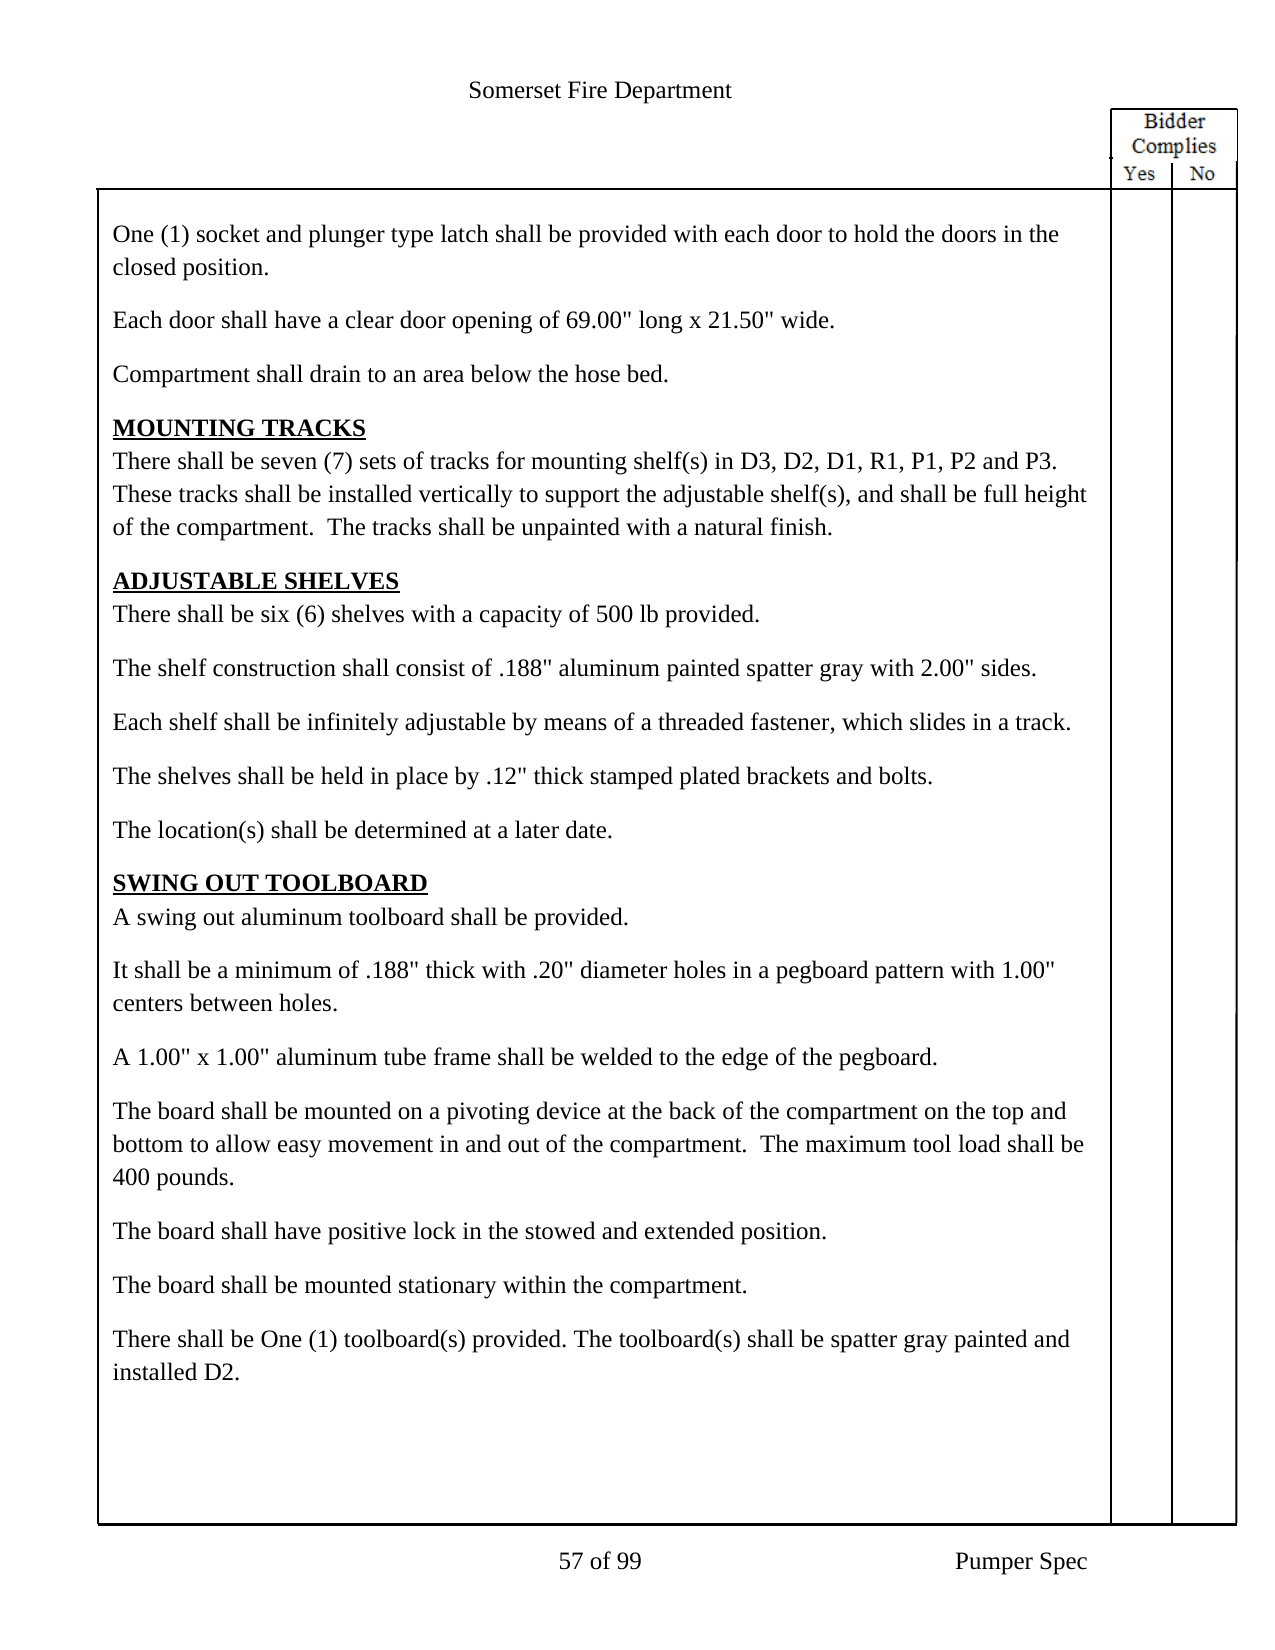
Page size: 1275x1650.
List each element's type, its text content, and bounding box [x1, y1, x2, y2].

picture [1121, 163, 1160, 184]
picture [1113, 110, 1237, 161]
text There shall be seven (7) sets of tracks for mounting shelf(s) in D3, D2, D1, R1, P1, P2 and P3. These tracks shall be installed vertically to support the adjustable shelf(s), and shall be full height of the compartment. The tracks shall be unpainted with a natural finish. [112, 446, 1087, 541]
text A swing out aluminum toolboard shall be provided. [112, 902, 1087, 930]
text The board shall be mounted on a pivoting device at the back of the compartment on the top and bottom to allow easy movement in and out of the compartment. The maximum tool load shall be 400 pounds. [112, 1096, 1087, 1191]
text There shall be six (6) shelves with a capacity of 500 lb provided. [112, 599, 1087, 628]
subtitle MOUNTING TRACKS [112, 413, 1087, 442]
text One (1) socket and plunger type latch shall be provided with each door to hold the doors in the closed position. [112, 219, 1087, 281]
text The board shall have positive lock in the stowed and extended position. [112, 1216, 1087, 1245]
text The shelf construction shall consist of .188" aluminum painted spatter gray with 2.00" sides. [112, 653, 1087, 682]
picture [1181, 163, 1221, 184]
text The board shall be mounted stationary within the compartment. [112, 1270, 1087, 1299]
subtitle SWING OUT TOOLBOARD [112, 868, 1087, 897]
text The shelves shall be held in place by .12" thick stamped plated brackets and bolts. [112, 761, 1087, 789]
subtitle ADJUSTABLE SHELVES [112, 566, 1087, 595]
text Compartment shall drain to an area below the hose bed. [112, 359, 1087, 388]
text There shall be One (1) toolboard(s) provided. The toolboard(s) shall be spatter gray painted and installed D2. [112, 1324, 1087, 1386]
text A 1.00" x 1.00" aluminum tube frame shall be welded to the edge of the pegboard. [112, 1042, 1087, 1071]
text It shall be a minimum of .188" thick with .20" diameter holes in a pegboard pattern with 1.00" centers between holes. [112, 955, 1087, 1017]
text The location(s) shall be determined at a later date. [112, 815, 1087, 843]
text Each door shall have a clear door opening of 69.00" long x 21.50" wide. [112, 306, 1087, 334]
text Each shelf shall be infinitely adjustable by means of a threaded fastener, which slides in a track. [112, 707, 1087, 736]
